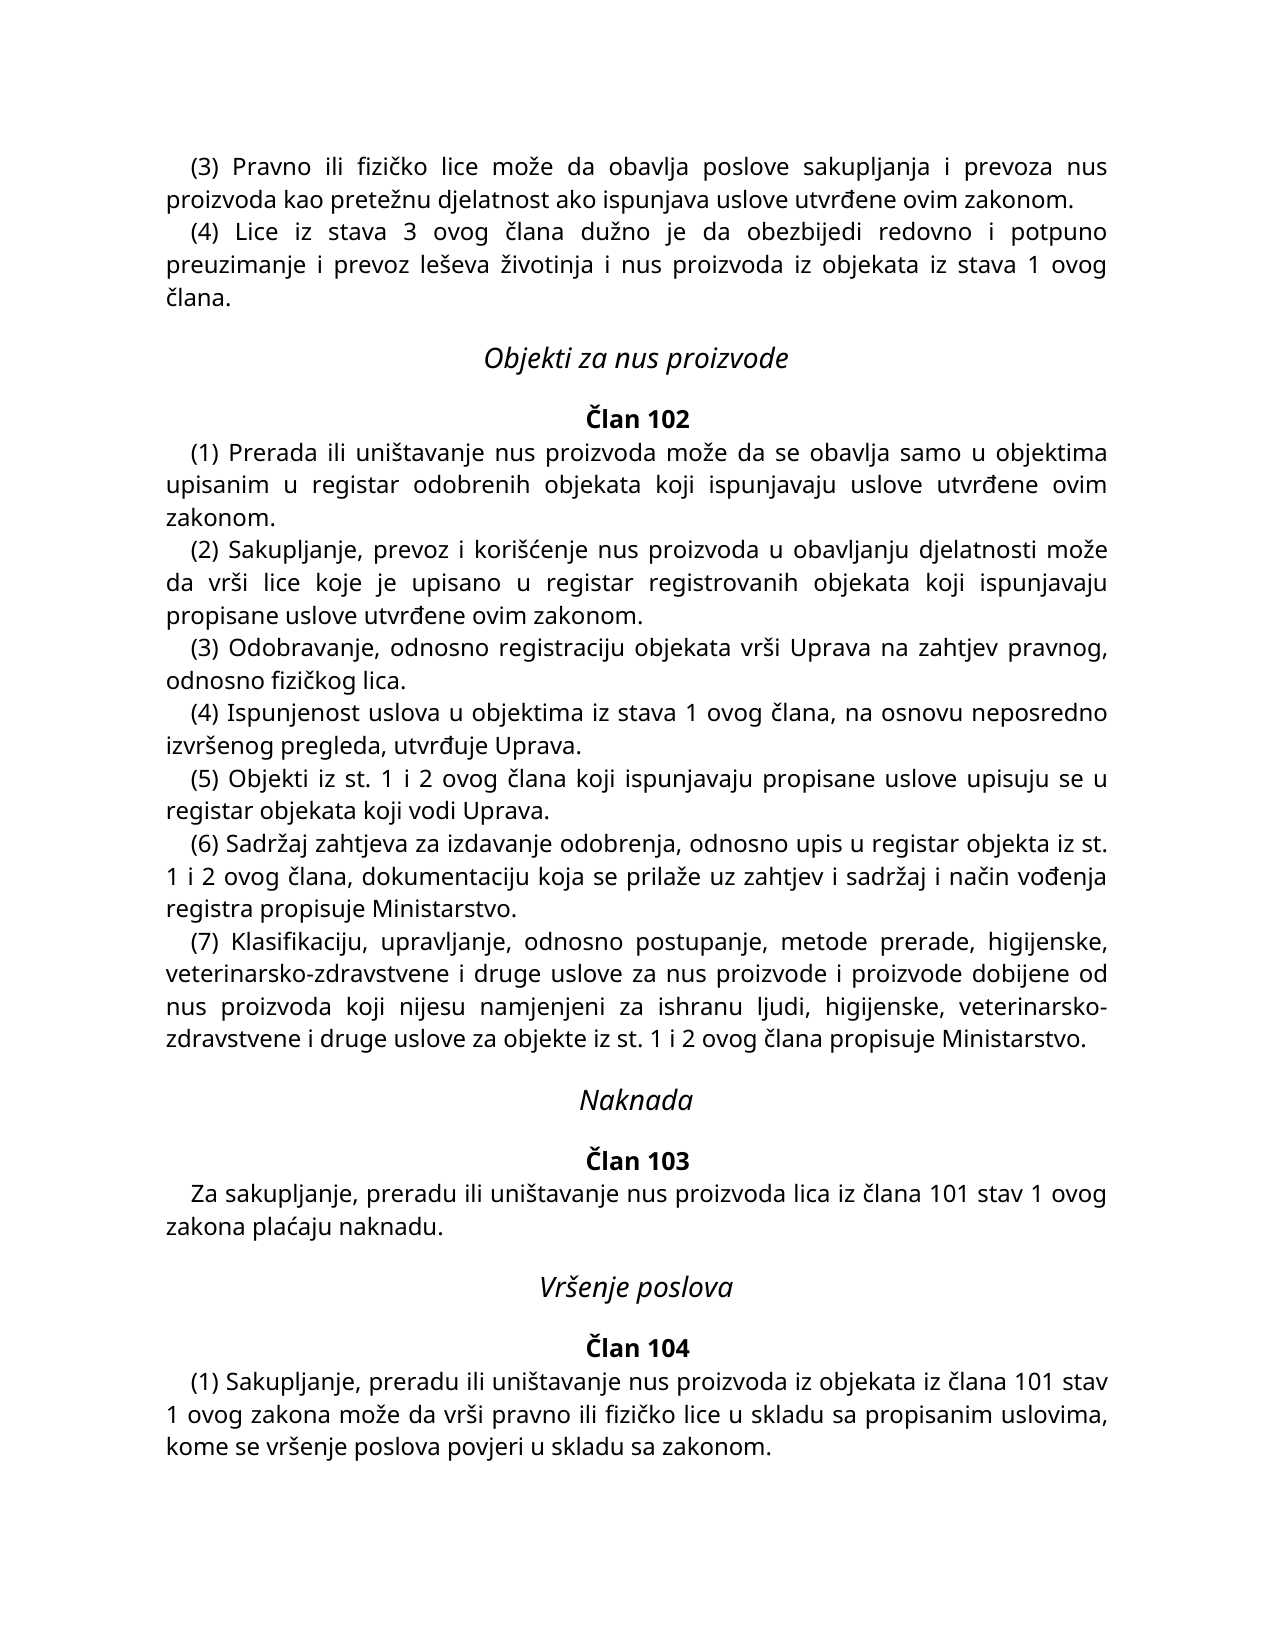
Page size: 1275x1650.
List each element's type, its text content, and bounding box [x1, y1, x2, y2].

text (3) Pravno ili fizičko lice može da obavlja poslove sakupljanja i prevoza nus proizvoda kao pretežnu djelatnost ako ispunjava uslove utvrđene ovim zakonom. [166, 150, 1109, 215]
text Za sakupljanje, preradu ili uništavanje nus proizvoda lica iz člana 101 stav 1 ovog zakona plaćaju naknadu. [166, 1177, 1109, 1242]
text Vršenje poslova [150, 1267, 1125, 1306]
text Član 103 [150, 1143, 1125, 1177]
text Objekti za nus proizvode [150, 338, 1125, 376]
text (1) Sakupljanje, preradu ili uništavanje nus proizvoda iz objekata iz člana 101 stav 1 ovog zakona može da vrši pravno ili fizičko lice u skladu sa propisanim uslovima, kome se vršenje poslova povjeri u skladu sa zakonom. [166, 1365, 1109, 1463]
text (3) Odobravanje, odnosno registraciju objekata vrši Uprava na zahtjev pravnog, odnosno fizičkog lica. [166, 631, 1109, 696]
text (2) Sakupljanje, prevoz i korišćenje nus proizvoda u obavljanju djelatnosti može da vrši lice koje je upisano u registar registrovanih objekata koji ispunjavaju propisane uslove utvrđene ovim zakonom. [166, 533, 1109, 631]
text (1) Prerada ili uništavanje nus proizvoda može da se obavlja samo u objektima upisanim u registar odobrenih objekata koji ispunjavaju uslove utvrđene ovim zakonom. [166, 435, 1109, 533]
text Naknada [150, 1080, 1125, 1118]
text (6) Sadržaj zahtjeva za izdavanje odobrenja, odnosno upis u registar objekta iz st. 1 i 2 ovog člana, dokumentaciju koja se prilaže uz zahtjev i sadržaj i način vođenja registra propisuje Ministarstvo. [166, 827, 1109, 924]
text (4) Ispunjenost uslova u objektima iz stava 1 ovog člana, na osnovu neposredno izvršenog pregleda, utvrđuje Uprava. [166, 696, 1109, 761]
text (5) Objekti iz st. 1 i 2 ovog člana koji ispunjavaju propisane uslove upisuju se u registar objekata koji vodi Uprava. [166, 761, 1109, 827]
text (4) Lice iz stava 3 ovog člana dužno je da obezbijedi redovno i potpuno preuzimanje i prevoz leševa životinja i nus proizvoda iz objekata iz stava 1 ovog člana. [166, 215, 1109, 313]
text Član 102 [150, 401, 1125, 435]
text (7) Klasifikaciju, upravljanje, odnosno postupanje, metode prerade, higijenske, veterinarsko-zdravstvene i druge uslove za nus proizvode i proizvode dobijene od nus proizvoda koji nijesu namjenjeni za ishranu ljudi, higijenske, veterinarsko-zdravstvene i druge uslove za objekte iz st. 1 i 2 ovog člana propisuje Ministarstvo. [166, 924, 1109, 1055]
text Član 104 [150, 1331, 1125, 1365]
